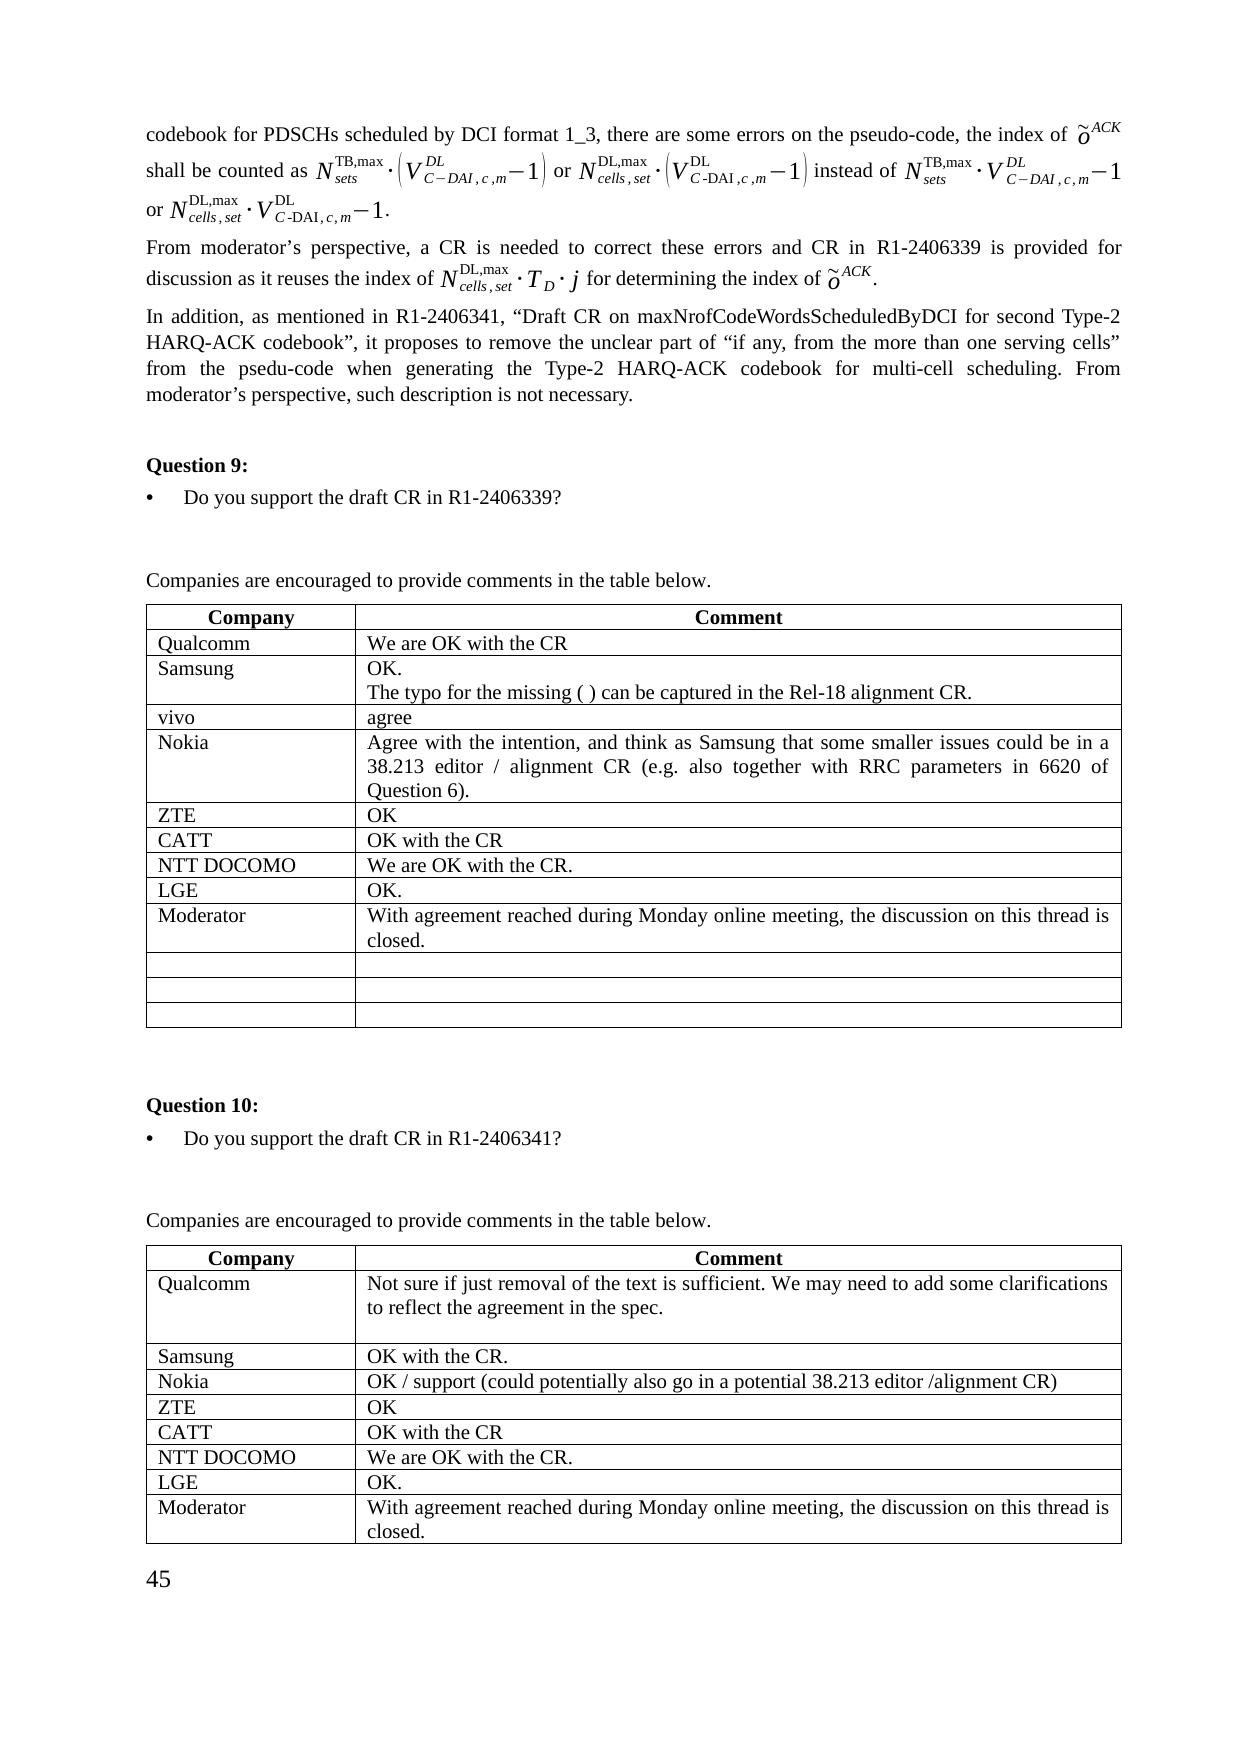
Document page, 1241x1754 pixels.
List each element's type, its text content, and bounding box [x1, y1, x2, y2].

table_cell With agreement reached during Monday online meeting, the discussion on this thread is closed. [356, 904, 1121, 952]
table_cell Moderator [147, 1495, 355, 1543]
table_cell Samsung [147, 1344, 355, 1368]
table_cell OK [356, 1395, 1121, 1419]
table_cell Agree with the intention, and think as Samsung that some smaller issues could be in a 38.213 editor / alignment CR (e.g. also together with RRC parameters in 6620 of Question 6). [356, 730, 1121, 802]
table_cell agree [356, 705, 1121, 729]
list Do you support the draft CR in R1-2406341? [146, 1125, 1122, 1149]
table_header Comment [356, 605, 1121, 629]
table_cell NTT DOCOMO [147, 1445, 355, 1469]
table_cell NTT DOCOMO [147, 853, 355, 877]
table_cell [356, 1003, 1121, 1027]
table_cell OK. [356, 1470, 1121, 1494]
table_cell [147, 1003, 355, 1027]
table_cell ZTE [147, 803, 355, 827]
table_cell Nokia [147, 730, 355, 802]
text From moderator’s perspective, a CR is needed to correct these errors and CR in R1-2406339 is provided for discussion as it reuses the index of for determining the index of . [146, 235, 1122, 296]
table_cell [356, 978, 1121, 1002]
text Companies are encouraged to provide comments in the table below. [146, 1208, 1122, 1232]
table_cell CATT [147, 1420, 355, 1444]
table_cell Not sure if just removal of the text is sufficient. We may need to add some clarifications to reflect the agreement in the spec. [356, 1271, 1121, 1343]
table_cell ZTE [147, 1395, 355, 1419]
table_cell OK. [356, 878, 1121, 902]
text In addition, as mentioned in R1-2406341, “Draft CR on maxNrofCodeWordsScheduledByDCI for second Type-2 HARQ-ACK codebook”, it proposes to remove the unclear part of “if any, from the more than one serving cells” from the psedu-code when generating the Type-2 HARQ-ACK codebook for multi-cell scheduling. From moderator’s perspective, such description is not necessary. [146, 304, 1122, 406]
table_cell OK with the CR. [356, 1344, 1121, 1368]
text Companies are encouraged to provide comments in the table below. [146, 568, 1122, 592]
table_cell We are OK with the CR [356, 630, 1121, 654]
table_cell CATT [147, 828, 355, 852]
table_cell Moderator [147, 904, 355, 952]
table_header Company [147, 605, 355, 629]
table_cell OK with the CR [356, 828, 1121, 852]
table_cell vivo [147, 705, 355, 729]
table_cell [147, 978, 355, 1002]
table_cell We are OK with the CR. [356, 1445, 1121, 1469]
table_cell [356, 953, 1121, 977]
text Question 10: [146, 1093, 1122, 1117]
table_cell LGE [147, 878, 355, 902]
table_cell Qualcomm [147, 630, 355, 654]
table_cell With agreement reached during Monday online meeting, the discussion on this thread is closed. [356, 1495, 1121, 1543]
table_cell OK. The typo for the missing ( ) can be captured in the Rel-18 alignment CR. [356, 656, 1121, 704]
table_cell [147, 953, 355, 977]
table_cell LGE [147, 1470, 355, 1494]
table_cell OK with the CR [356, 1420, 1121, 1444]
table_cell Qualcomm [147, 1271, 355, 1343]
table_header Comment [356, 1246, 1121, 1270]
table_cell We are OK with the CR. [356, 853, 1121, 877]
table_cell OK [356, 803, 1121, 827]
table_cell Samsung [147, 656, 355, 704]
list Do you support the draft CR in R1-2406339? [146, 485, 1122, 509]
table_cell Nokia [147, 1370, 355, 1393]
table_header Company [147, 1246, 355, 1270]
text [146, 118, 1122, 227]
table_cell OK / support (could potentially also go in a potential 38.213 editor /alignment CR) [356, 1370, 1121, 1393]
text Question 9: [146, 452, 1122, 477]
